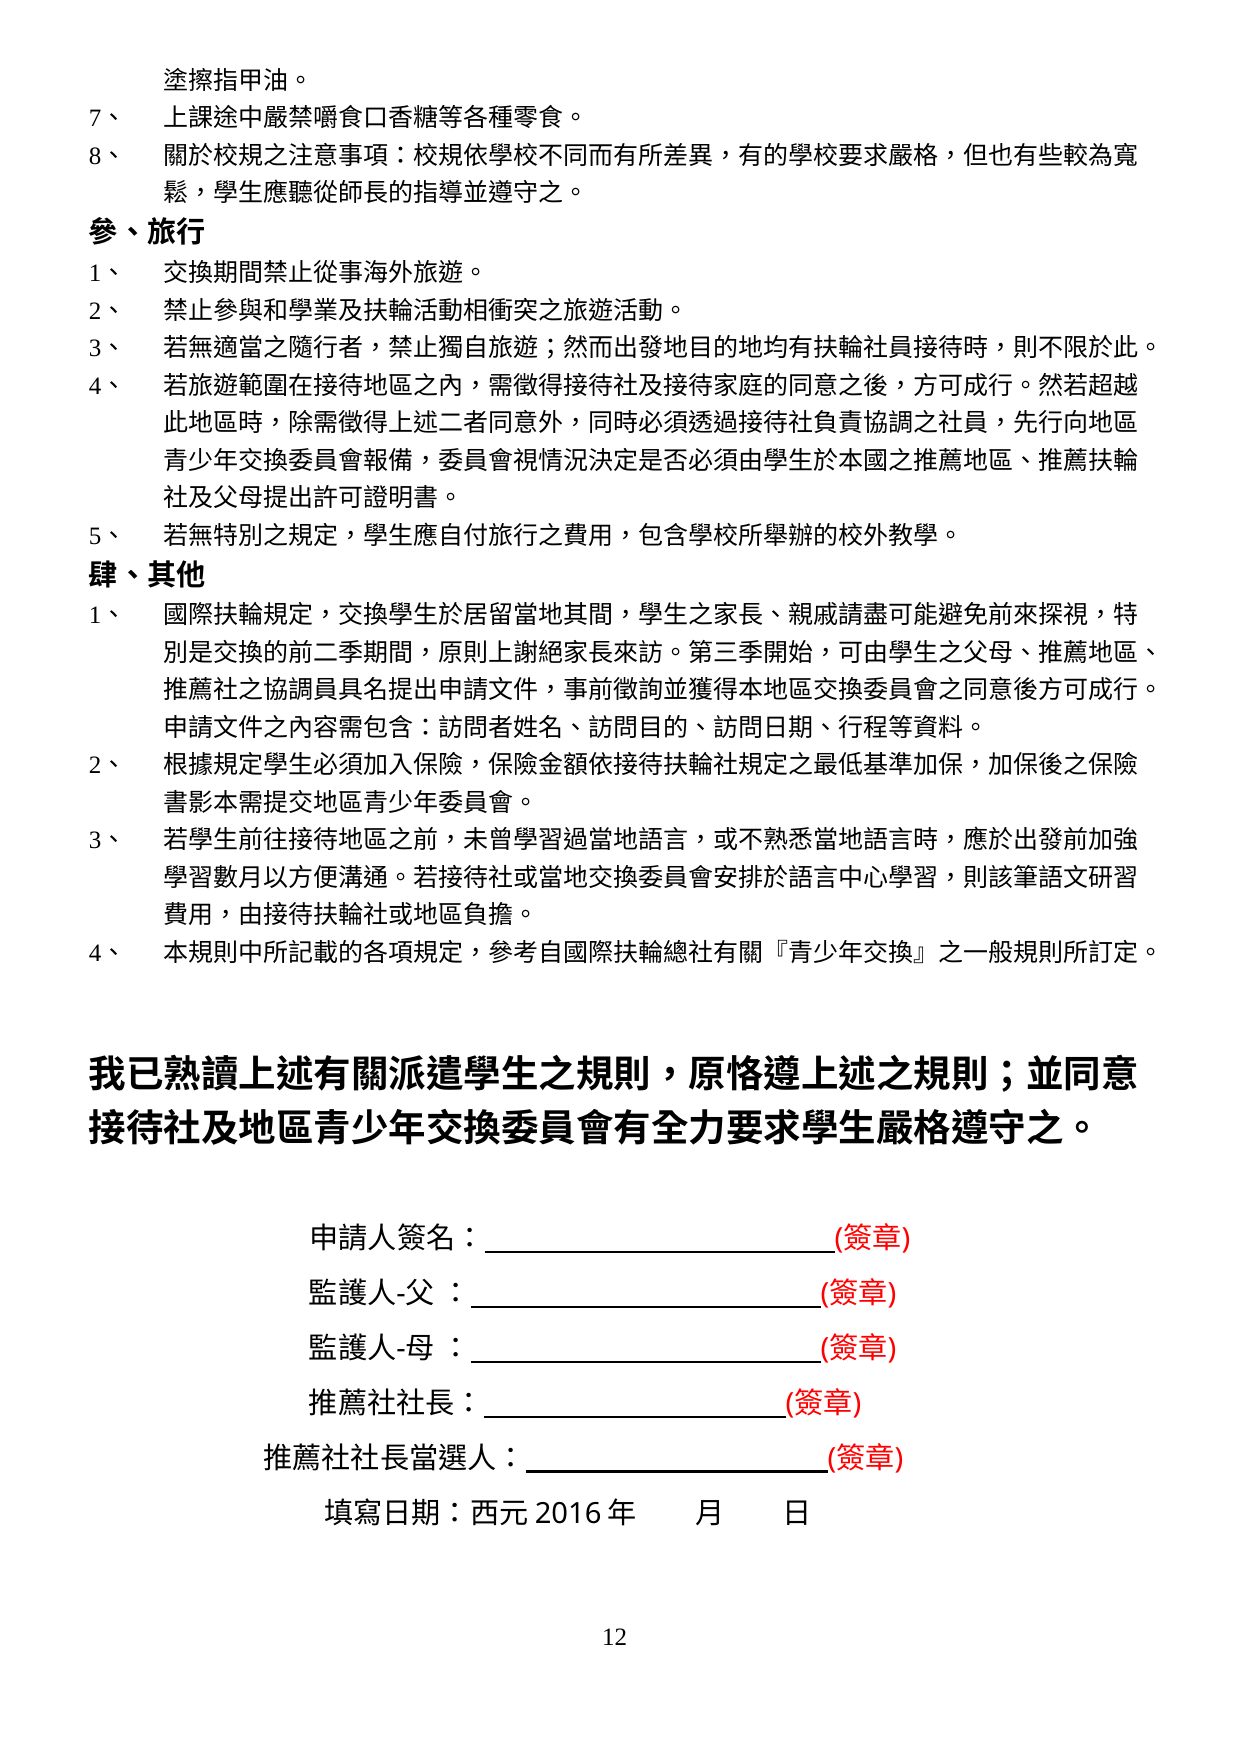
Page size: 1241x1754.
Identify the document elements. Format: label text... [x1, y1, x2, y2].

text 5、 若無特別之規定，學生應自付旅行之費用，包含學校所舉辦的校外教學。 [89, 514, 1140, 551]
text 8、 關於校規之注意事項：校規依學校不同而有所差異，有的學校要求嚴格，但也有些較為寬鬆，學生應聽從師長的指導並遵守之。 [89, 134, 1140, 209]
text 3、 若無適當之隨行者，禁止獨自旅遊；然而出發地目的地均有扶輪社員接待時，則不限於此。 [89, 326, 1140, 364]
text 填寫日期：西元 2016年 月 日 [89, 1489, 1140, 1532]
text 申請人簽名： (簽章) [89, 1215, 1140, 1257]
text 監護人-父 ： (簽章) [89, 1269, 1140, 1312]
text 1、 國際扶輪規定，交換學生於居留當地其間，學生之家長、親戚請盡可能避免前來探視，特別是交換的前二季期間，原則上謝絕家長來訪。第三季開始，可由學生之父母、推薦地區、推薦社之協調員具名提出申請文件，事前徵詢並獲得本地區交換委員會之同意後方可成行。申請文件之內容需包含：訪問者姓名、訪問目的、訪問日期、行程等資料。 [89, 594, 1140, 744]
text 7、 上課途中嚴禁嚼食口香糖等各種零食。 [89, 97, 1140, 134]
text 監護人-母 ： (簽章) [89, 1324, 1140, 1367]
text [89, 59, 1140, 97]
text 1、 交換期間禁止從事海外旅遊。 [89, 251, 1140, 289]
text 4、 若旅遊範圍在接待地區之內，需徵得接待社及接待家庭的同意之後，方可成行。然若超越此地區時，除需徵得上述二者同意外，同時必須透過接待社負責協調之社員，先行向地區青少年交換委員會報備，委員會視情況決定是否必須由學生於本國之推薦地區、推薦扶輪社及父母提出許可證明書。 [89, 364, 1140, 514]
text 推薦社社長： (簽章) [89, 1379, 1140, 1422]
text 肆、其他 [89, 551, 1140, 594]
text 4、 本規則中所記載的各項規定，參考自國際扶輪總社有關『青少年交換』之一般規則所訂定。 [89, 931, 1140, 969]
text 3、 若學生前往接待地區之前，未曾學習過當地語言，或不熟悉當地語言時，應於出發前加強學習數月以方便溝通。若接待社或當地交換委員會安排於語言中心學習，則該筆語文研習費用，由接待扶輪社或地區負擔。 [89, 819, 1140, 931]
text 推薦社社長當選人： (簽章) [89, 1434, 1140, 1477]
text 2、 禁止參與和學業及扶輪活動相衝突之旅遊活動。 [89, 289, 1140, 326]
text 參、旅行 [89, 209, 1140, 251]
text 2、 根據規定學生必須加入保險，保險金額依接待扶輪社規定之最低基準加保，加保後之保險書影本需提交地區青少年委員會。 [89, 744, 1140, 819]
text 我已熟讀上述有關派遣學生之規則，原恪遵上述之規則；並同意接待社及地區青少年交換委員會有全力要求學生嚴格遵守之。 [89, 1044, 1140, 1152]
